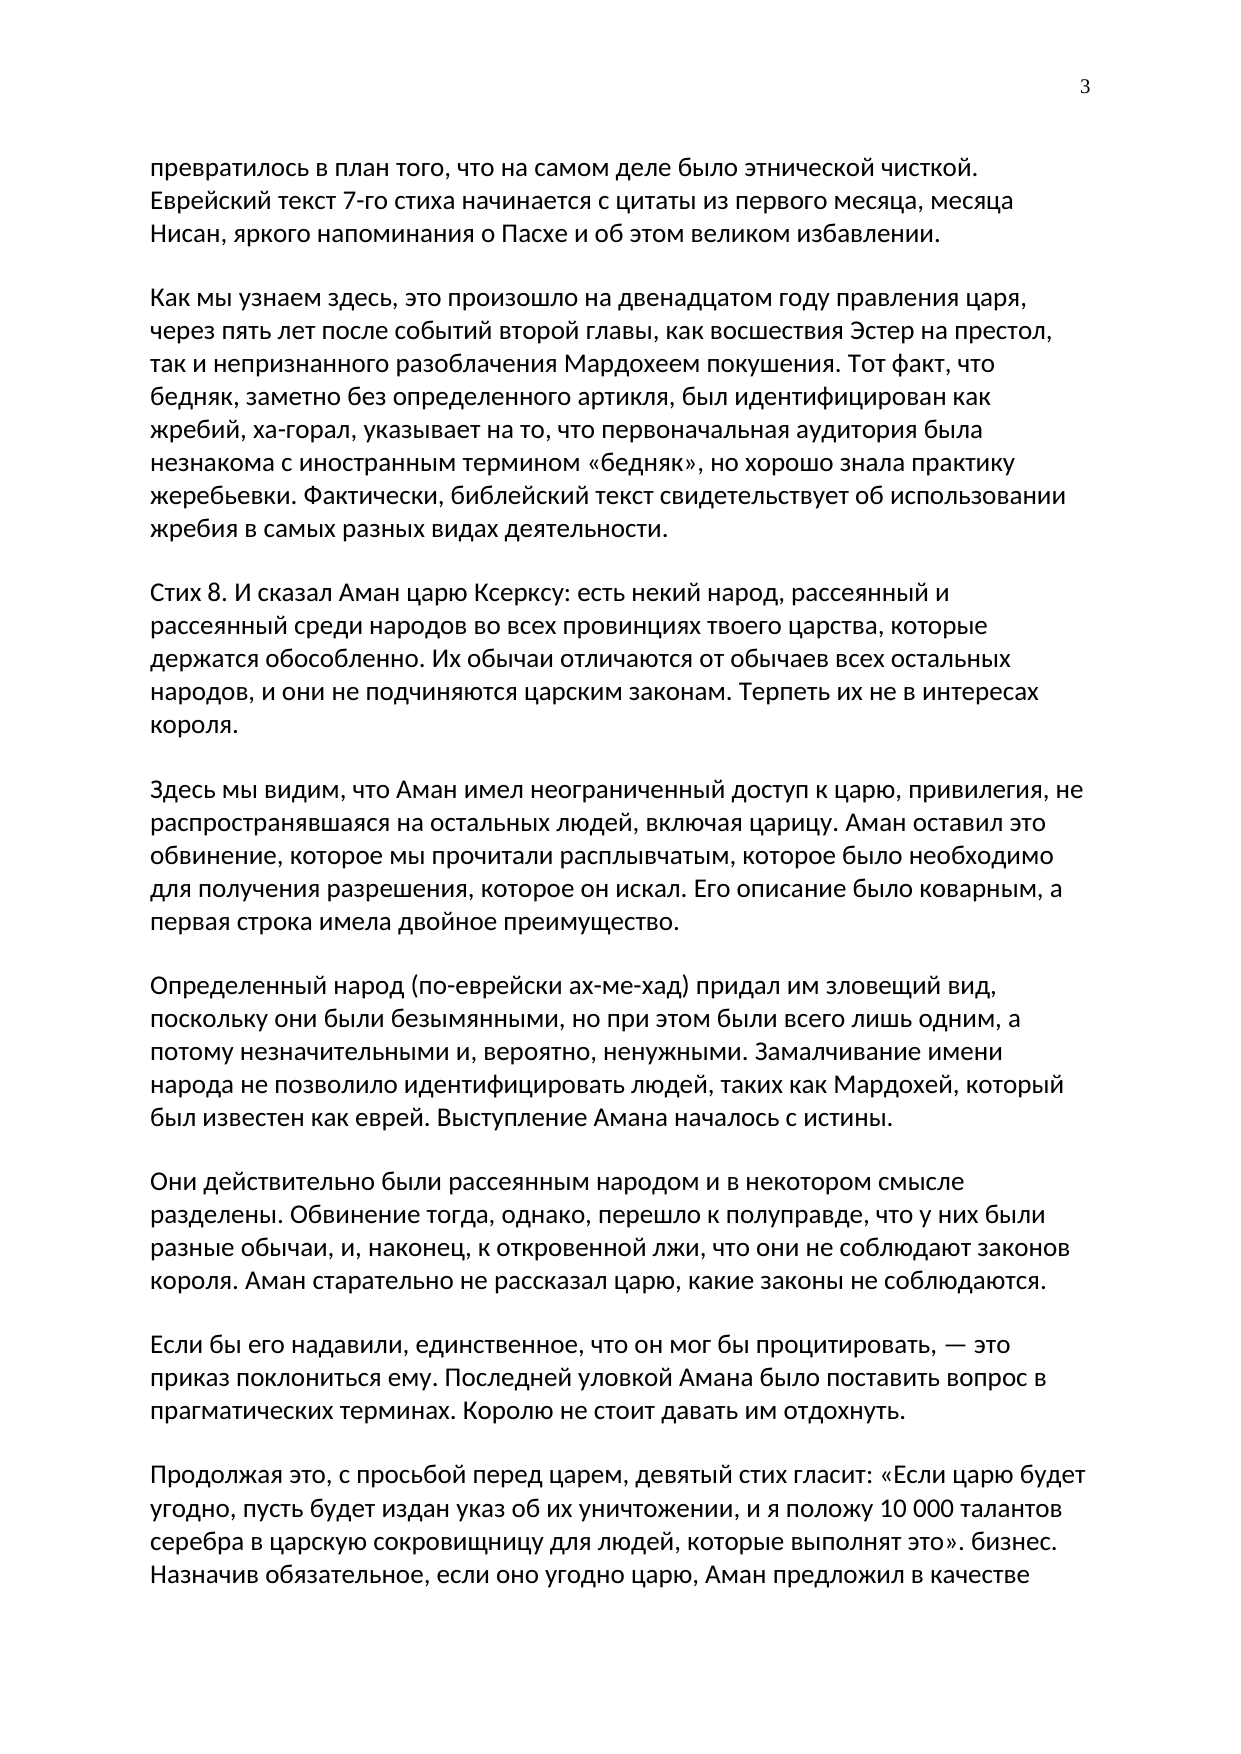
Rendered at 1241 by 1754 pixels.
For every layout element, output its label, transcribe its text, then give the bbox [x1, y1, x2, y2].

text Здесь мы видим, что Аман имел неограниченный доступ к царю, привилегия, не распространявшаяся на остальных людей, включая царицу. Аман оставил это обвинение, которое мы прочитали расплывчатым, которое было необходимо для получения разрешения, которое он искал. Его описание было коварным, а первая строка имела двойное преимущество. [150, 772, 1090, 937]
text Как мы узнаем здесь, это произошло на двенадцатом году правления царя, через пять лет после событий второй главы, как восшествия Эстер на престол, так и непризнанного разоблачения Мардохеем покушения. Тот факт, что бедняк, заметно без определенного артикля, был идентифицирован как жребий, ха-горал, указывает на то, что первоначальная аудитория была незнакома с иностранным термином «бедняк», но хорошо знала практику жеребьевки. Фактически, библейский текст свидетельствует об использовании жребия в самых разных видах деятельности. [150, 280, 1090, 544]
text Стих 8. И сказал Аман царю Ксерксу: есть некий народ, рассеянный и рассеянный среди народов во всех провинциях твоего царства, которые держатся обособленно. Их обычаи отличаются от обычаев всех остальных народов, и они не подчиняются царским законам. Терпеть их не в интересах короля. [150, 576, 1090, 741]
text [150, 150, 1090, 249]
text Они действительно были рассеянным народом и в некотором смысле разделены. Обвинение тогда, однако, перешло к полуправде, что у них были разные обычаи, и, наконец, к откровенной лжи, что они не соблюдают законов короля. Аман старательно не рассказал царю, какие законы не соблюдаются. [150, 1164, 1090, 1296]
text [150, 1458, 1090, 1590]
text Определенный народ (по-еврейски ах-ме-хад) придал им зловещий вид, поскольку они были безымянными, но при этом были всего лишь одним, а потому незначительными и, вероятно, ненужными. Замалчивание имени народа не позволило идентифицировать людей, таких как Мардохей, который был известен как еврей. Выступление Амана началось с истины. [150, 968, 1090, 1133]
text Если бы его надавили, единственное, что он мог бы процитировать, — это приказ поклониться ему. Последней уловкой Амана было поставить вопрос в прагматических терминах. Королю не стоит давать им отдохнуть. [150, 1327, 1090, 1427]
